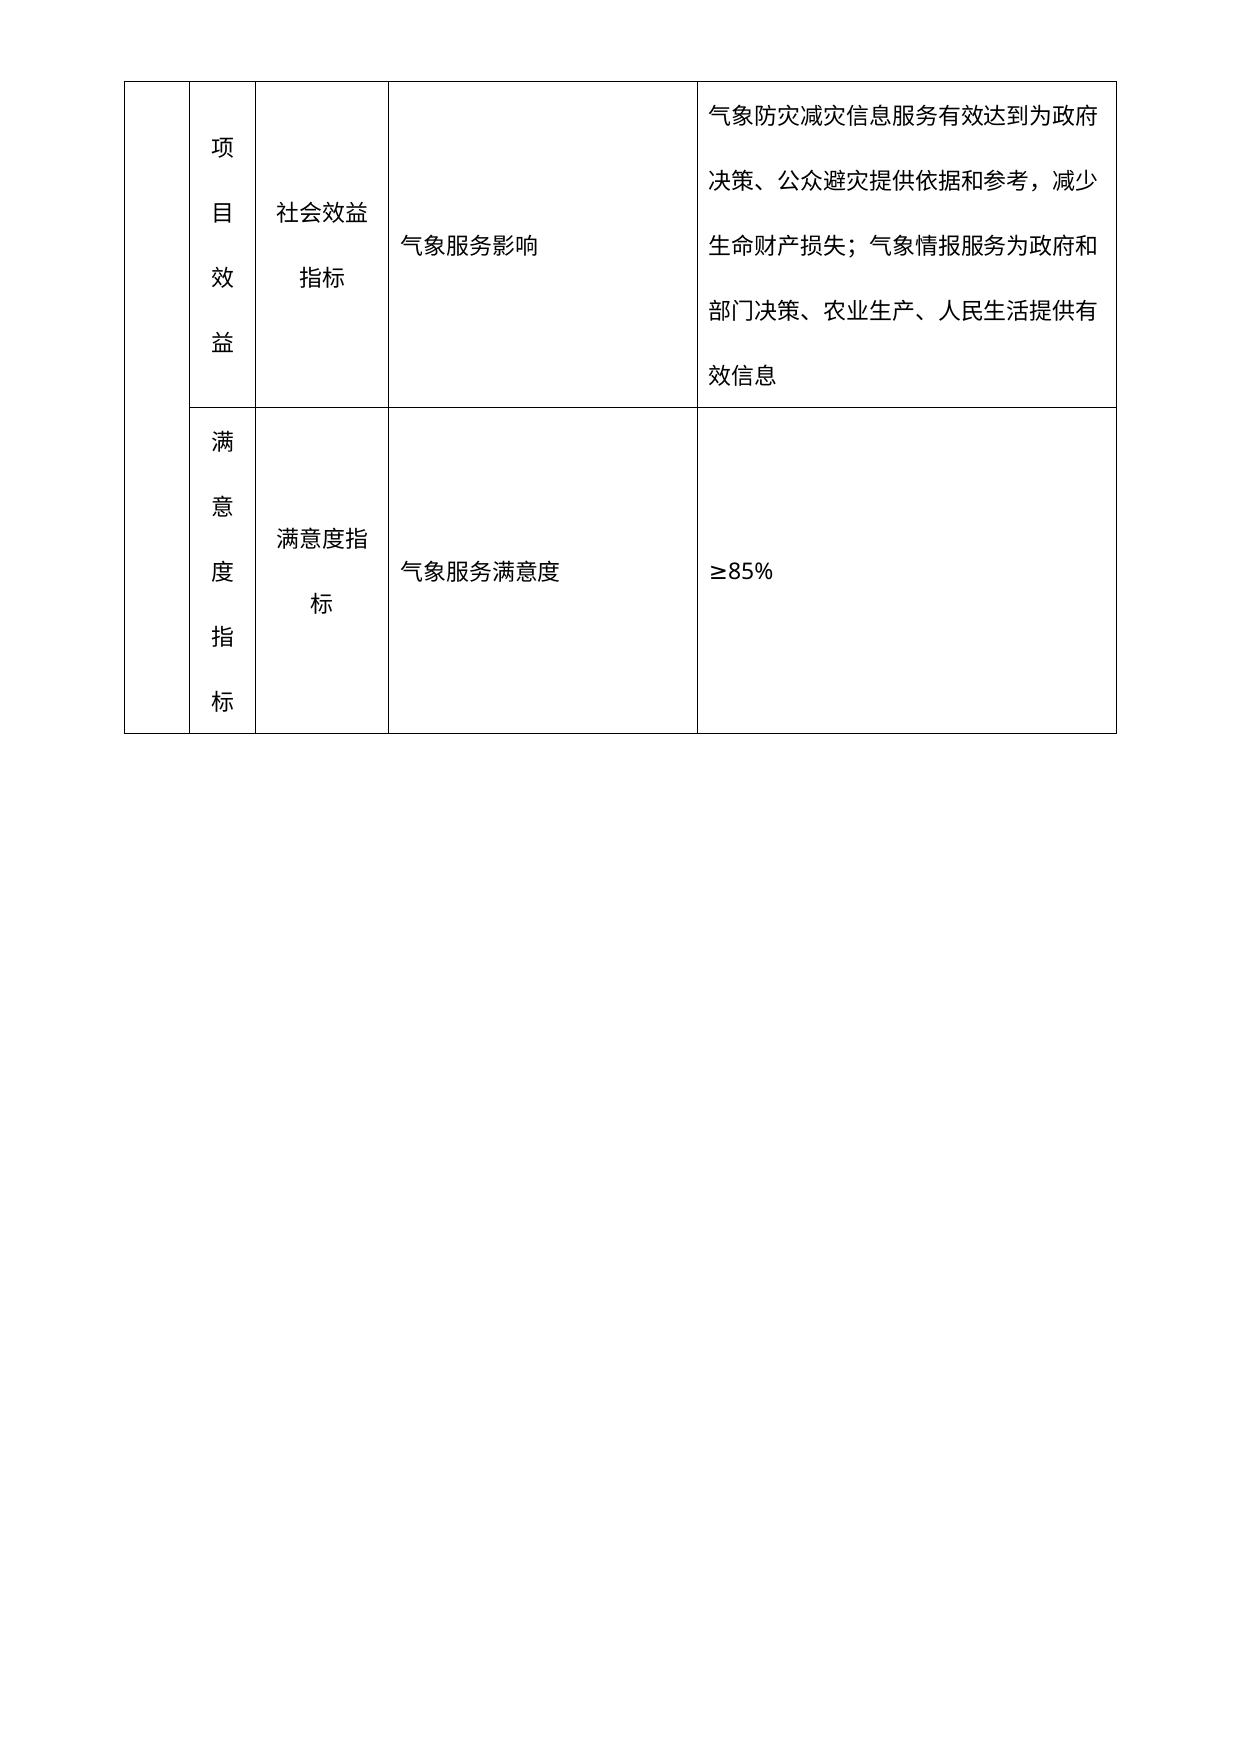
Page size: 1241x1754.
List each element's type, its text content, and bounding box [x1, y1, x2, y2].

table_cell 满意度指标 [190, 408, 255, 733]
table_cell 社会效益 指标 [256, 82, 388, 407]
table_cell 气象防灾减灾信息服务有效达到为政府决策、公众避灾提供依据和参考，减少生命财产损失；气象情报服务为政府和部门决策、农业生产、人民生活提供有效信息 [698, 82, 1116, 407]
table_cell 项目效益 [190, 82, 255, 407]
table_cell 气象服务满意度 [389, 408, 697, 733]
table_cell 气象服务影响 [389, 82, 697, 407]
table_cell 满意度指标 [256, 408, 388, 733]
table_cell ≥85% [698, 408, 1116, 733]
